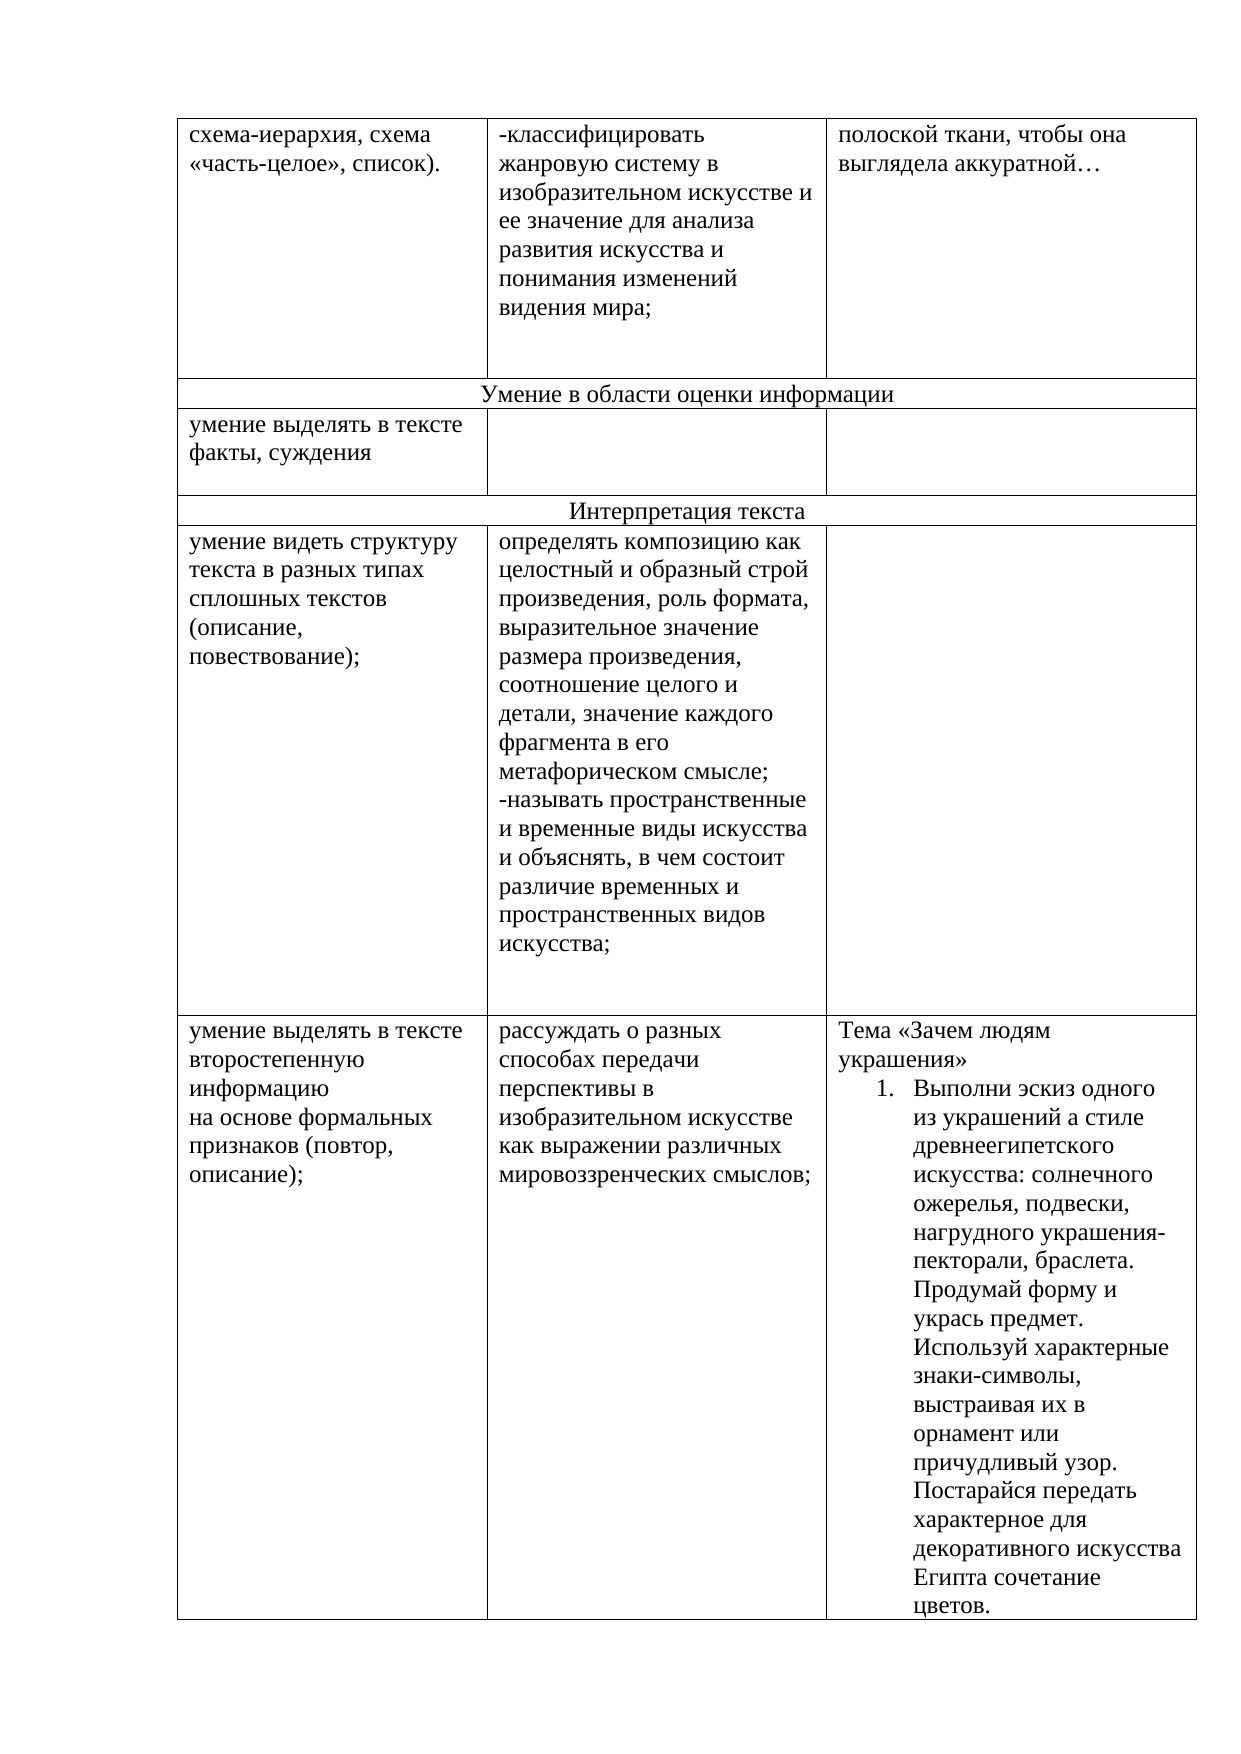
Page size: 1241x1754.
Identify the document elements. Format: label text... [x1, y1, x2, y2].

table_cell [827, 409, 1196, 495]
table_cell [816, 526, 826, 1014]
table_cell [488, 1016, 826, 1619]
table_cell умение видеть структуру текста в разных типах сплошных текстов (описание, повествование); [178, 526, 487, 1014]
table_cell [488, 409, 826, 495]
table_cell Умение в области оценки информации [178, 379, 1196, 408]
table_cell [827, 119, 1196, 378]
table_cell Интерпретация текста [178, 496, 1196, 525]
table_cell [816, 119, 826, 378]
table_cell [178, 119, 487, 378]
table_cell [178, 1016, 487, 1619]
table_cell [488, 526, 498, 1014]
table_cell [827, 1016, 1196, 1619]
table_cell [827, 526, 1196, 1014]
table_cell умение выделять в тексте факты, суждения [178, 409, 487, 495]
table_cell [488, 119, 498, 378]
